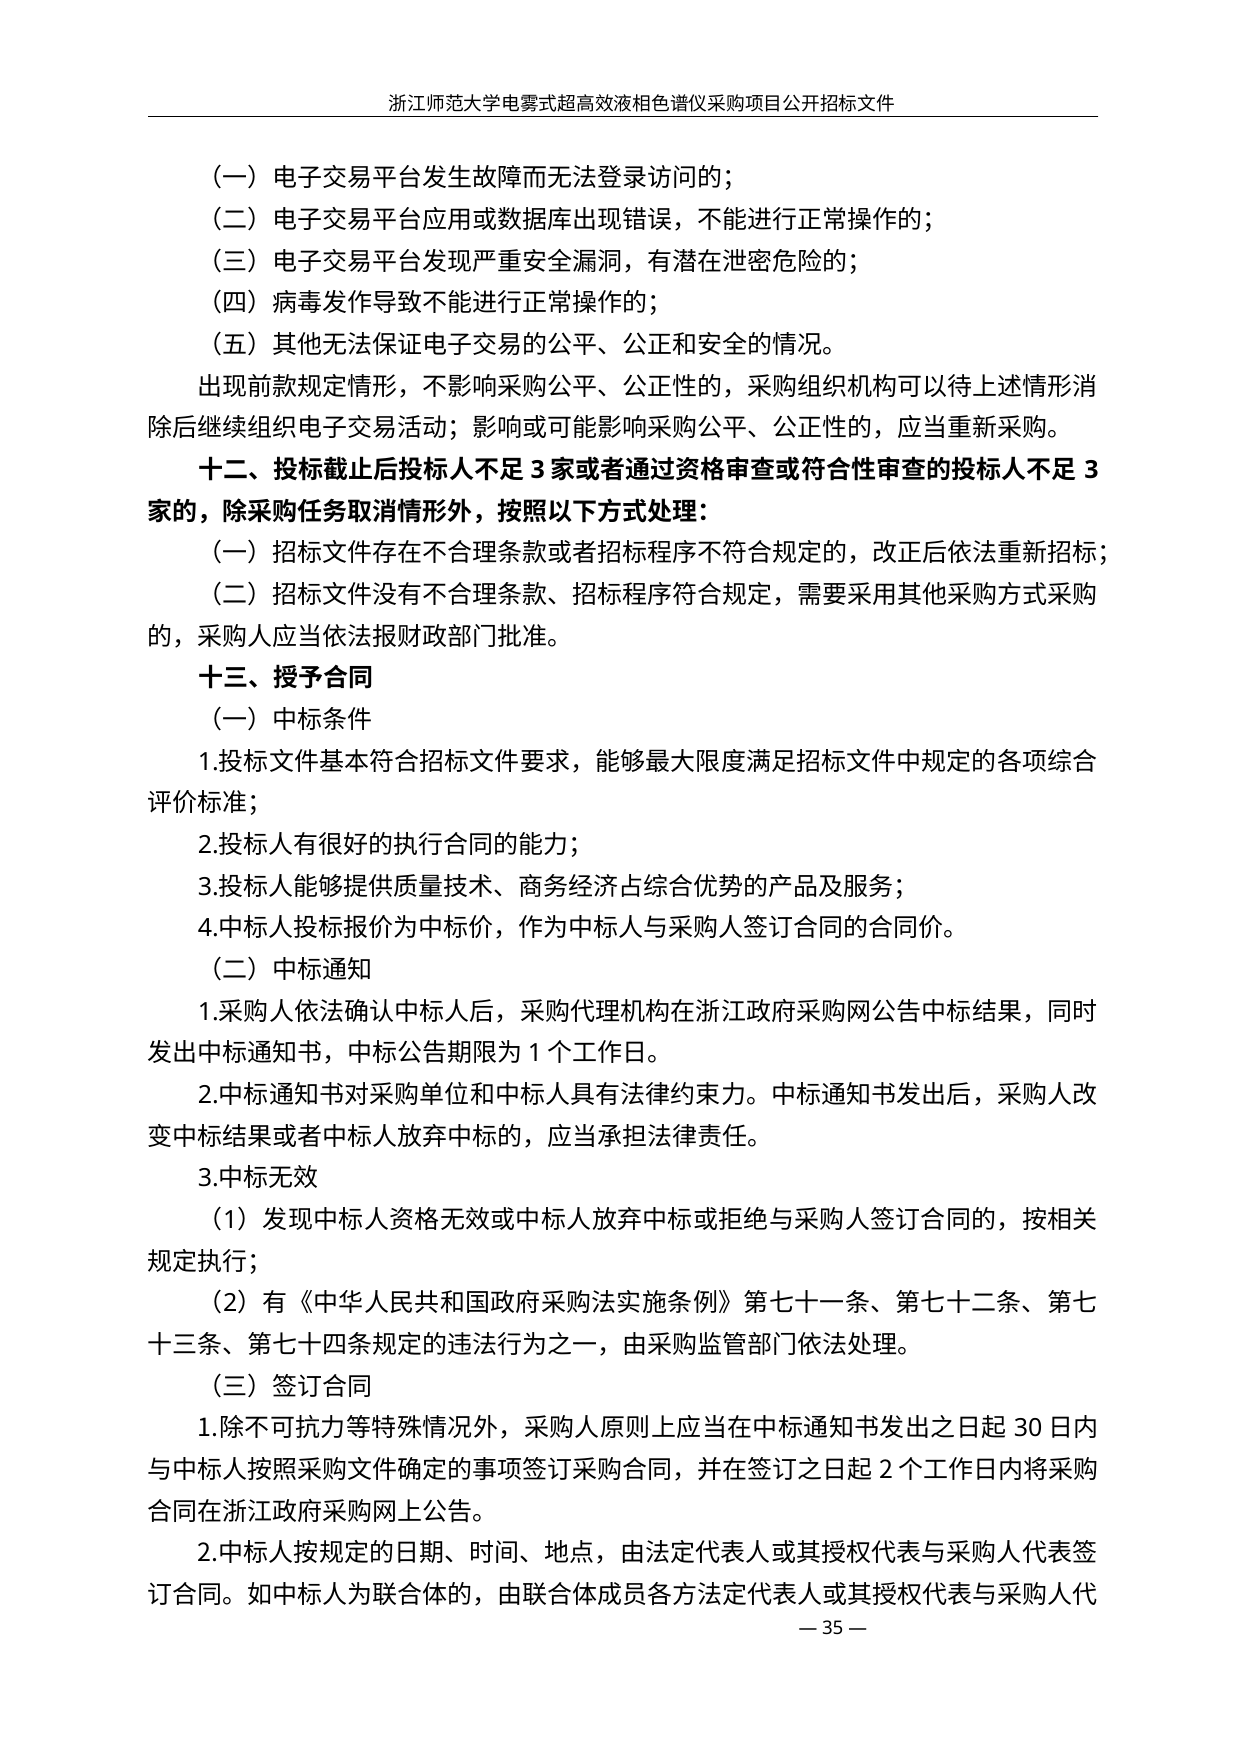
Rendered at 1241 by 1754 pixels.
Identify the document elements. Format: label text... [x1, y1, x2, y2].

text （二）电子交易平台应用或数据库出现错误，不能进行正常操作的； [148, 195, 1098, 237]
text （2）有《中华人民共和国政府采购法实施条例》第七十一条、第七十二条、第七十三条、第七十四条规定的违法行为之一，由采购监管部门依法处理。 [148, 1278, 1098, 1362]
text （三）签订合同 [148, 1362, 1098, 1403]
text （1）发现中标人资格无效或中标人放弃中标或拒绝与采购人签订合同的，按相关规定执行； [148, 1195, 1098, 1278]
text （二）中标通知 [148, 945, 1098, 987]
text （四）病毒发作导致不能进行正常操作的； [148, 278, 1098, 320]
text 3.投标人能够提供质量技术、商务经济占综合优势的产品及服务； [148, 862, 1098, 903]
text （三）电子交易平台发现严重安全漏洞，有潜在泄密危险的； [148, 237, 1098, 278]
text （五）其他无法保证电子交易的公平、公正和安全的情况。 [148, 320, 1098, 362]
text 出现前款规定情形，不影响采购公平、公正性的，采购组织机构可以待上述情形消除后继续组织电子交易活动；影响或可能影响采购公平、公正性的，应当重新采购。 [148, 362, 1098, 445]
text 1.投标文件基本符合招标文件要求，能够最大限度满足招标文件中规定的各项综合评价标准； [148, 737, 1098, 820]
text （一）招标文件存在不合理条款或者招标程序不符合规定的，改正后依法重新招标； [148, 528, 1098, 570]
text 十二、投标截止后投标人不足3家或者通过资格审查或符合性审查的投标人不足3家的，除采购任务取消情形外，按照以下方式处理： [148, 445, 1098, 528]
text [148, 1528, 1098, 1612]
text 3.中标无效 [148, 1153, 1098, 1195]
text 2.投标人有很好的执行合同的能力； [148, 820, 1098, 862]
text 4.中标人投标报价为中标价，作为中标人与采购人签订合同的合同价。 [148, 903, 1098, 945]
text （一）中标条件 [148, 695, 1098, 737]
text 2.中标通知书对采购单位和中标人具有法律约束力。中标通知书发出后，采购人改变中标结果或者中标人放弃中标的，应当承担法律责任。 [148, 1070, 1098, 1153]
text 十三、授予合同 [148, 653, 1098, 695]
text （一）电子交易平台发生故障而无法登录访问的； [148, 153, 1098, 195]
text 1.除不可抗力等特殊情况外，采购人原则上应当在中标通知书发出之日起30日内与中标人按照采购文件确定的事项签订采购合同，并在签订之日起2个工作日内将采购合同在浙江政府采购网上公告。 [148, 1403, 1098, 1528]
text （二）招标文件没有不合理条款、招标程序符合规定，需要采用其他采购方式采购的，采购人应当依法报财政部门批准。 [148, 570, 1098, 653]
text 1.采购人依法确认中标人后，采购代理机构在浙江政府采购网公告中标结果，同时发出中标通知书，中标公告期限为1个工作日。 [148, 987, 1098, 1070]
